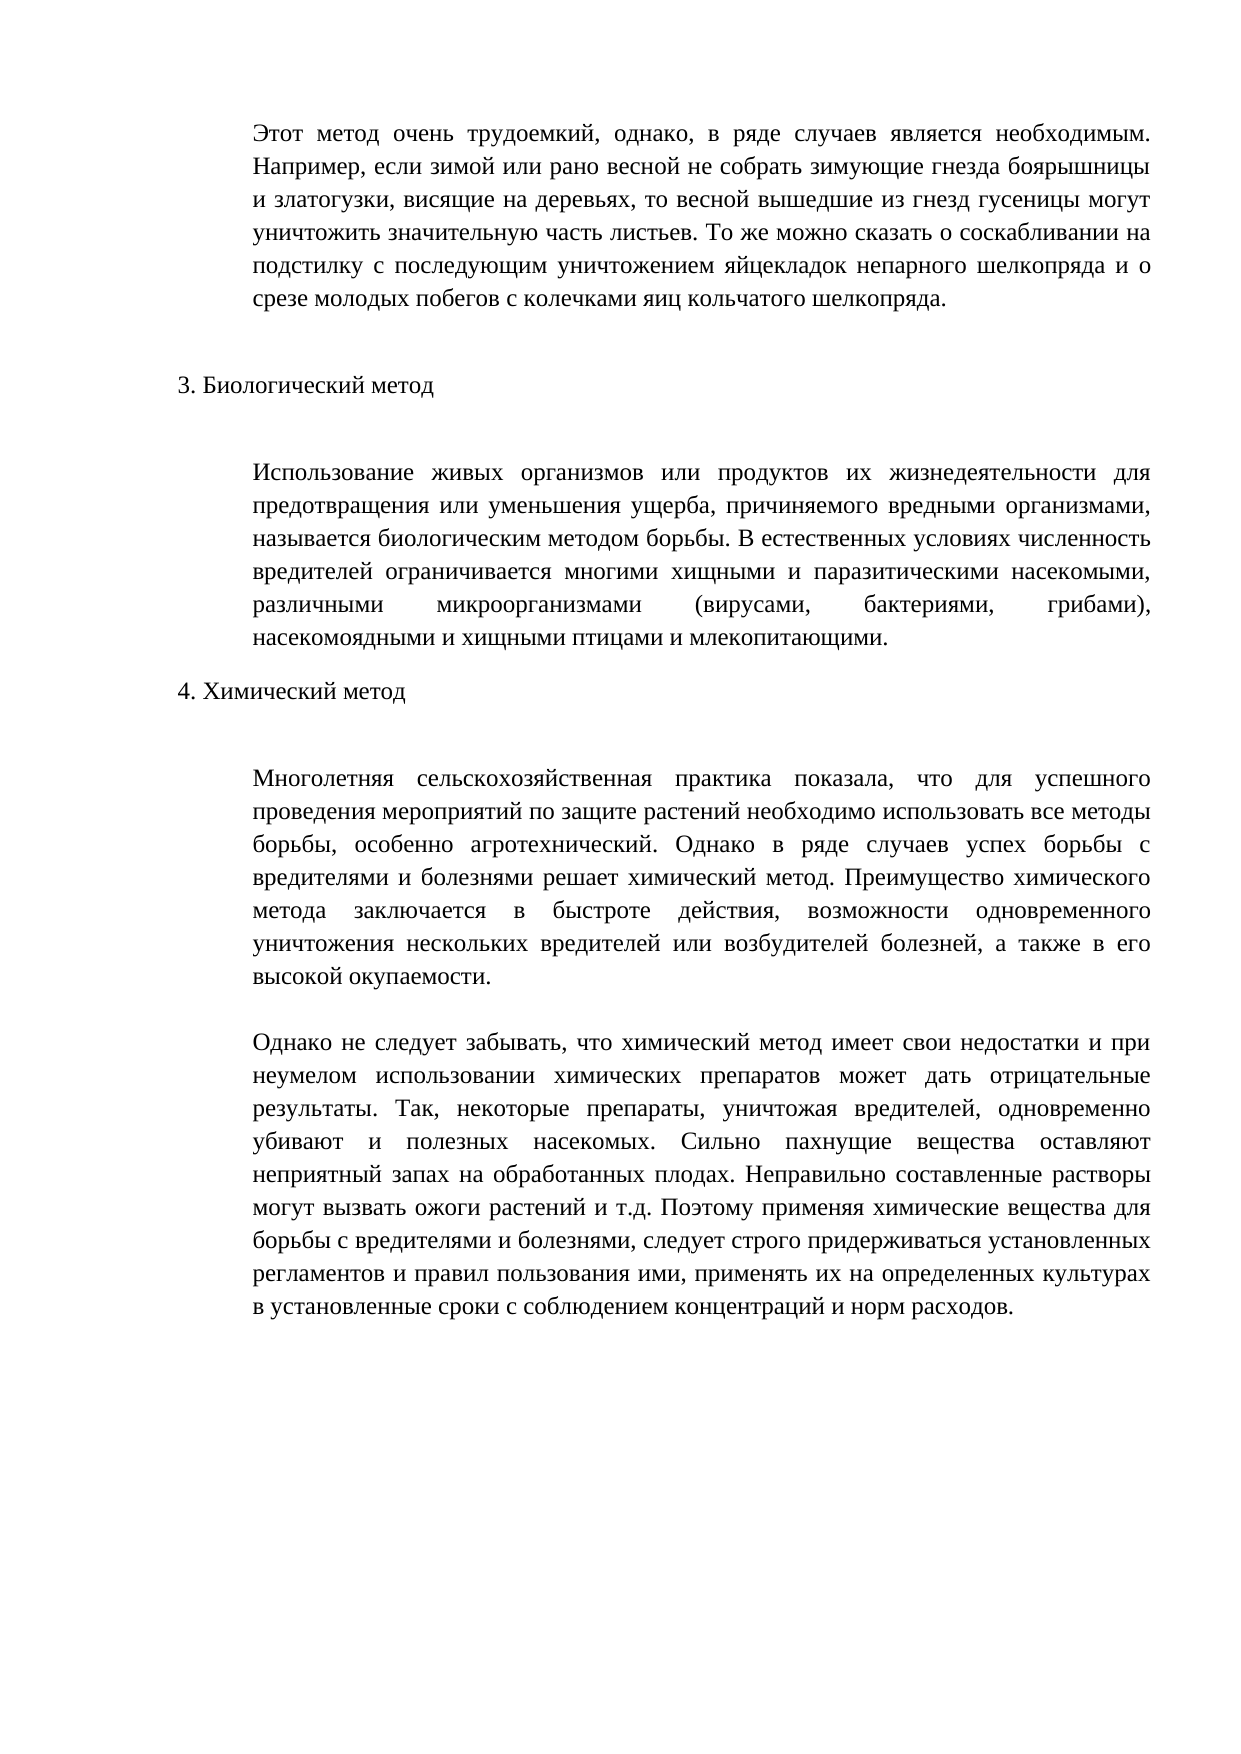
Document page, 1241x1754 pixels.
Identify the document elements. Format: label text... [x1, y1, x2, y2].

list Многолетняя сельскохозяйственная практика показала, что для успешного проведения мероприятий по защите растений необходимо использовать все методы борьбы, особенно агротехнический. Однако в ряде случаев успех борьбы с вредителями и болезнями решает химический метод. Преимущество химического метода заключается в быстроте действия, возможности одновременного уничтожения нескольких вредителей или возбудителей болезней, а также в его высокой окупаемости. [252, 763, 1152, 990]
text 4. Химический метод [177, 676, 1152, 705]
list Однако не следует забывать, что химический метод имеет свои недостатки и при неумелом использовании химических препаратов может дать отрицательные результаты. Так, некоторые препараты, уничтожая вредителей, одновременно убивают и полезных насекомых. Сильно пахнущие вещества оставляют неприятный запах на обработанных плодах. Неправильно составленные растворы могут вызвать ожоги растений и т.д. Поэтому применяя химические вещества для борьбы с вредителями и болезнями, следует строго придерживаться установленных регламентов и правил пользования ими, применять их на определенных культурах в установленные сроки с соблюдением концентраций и норм расходов. [252, 1027, 1152, 1320]
list Этот метод очень трудоемкий, однако, в ряде случаев является необходимым. Например, если зимой или рано весной не собрать зимующие гнезда боярышницы и златогузки, висящие на деревьях, то весной вышедшие из гнезд гусеницы могут уничтожить значительную часть листьев. То же можно сказать о соскабливании на подстилку с последующим уничтожением яйцекладок непарного шелкопряда и о срезе молодых побегов с колечками яиц кольчатого шелкопряда. [252, 118, 1152, 312]
list Использование живых организмов или продуктов их жизнедеятельности для предотвращения или уменьшения ущерба, причиняемого вредными организмами, называется биологическим методом борьбы. В естественных условиях численность вредителей ограничивается многими хищными и паразитическими насекомыми, различными микроорганизмами (вирусами, бактериями, грибами), насекомоядными и хищными птицами и млекопитающими. [252, 457, 1152, 651]
text 3. Биологический метод [177, 370, 1152, 399]
